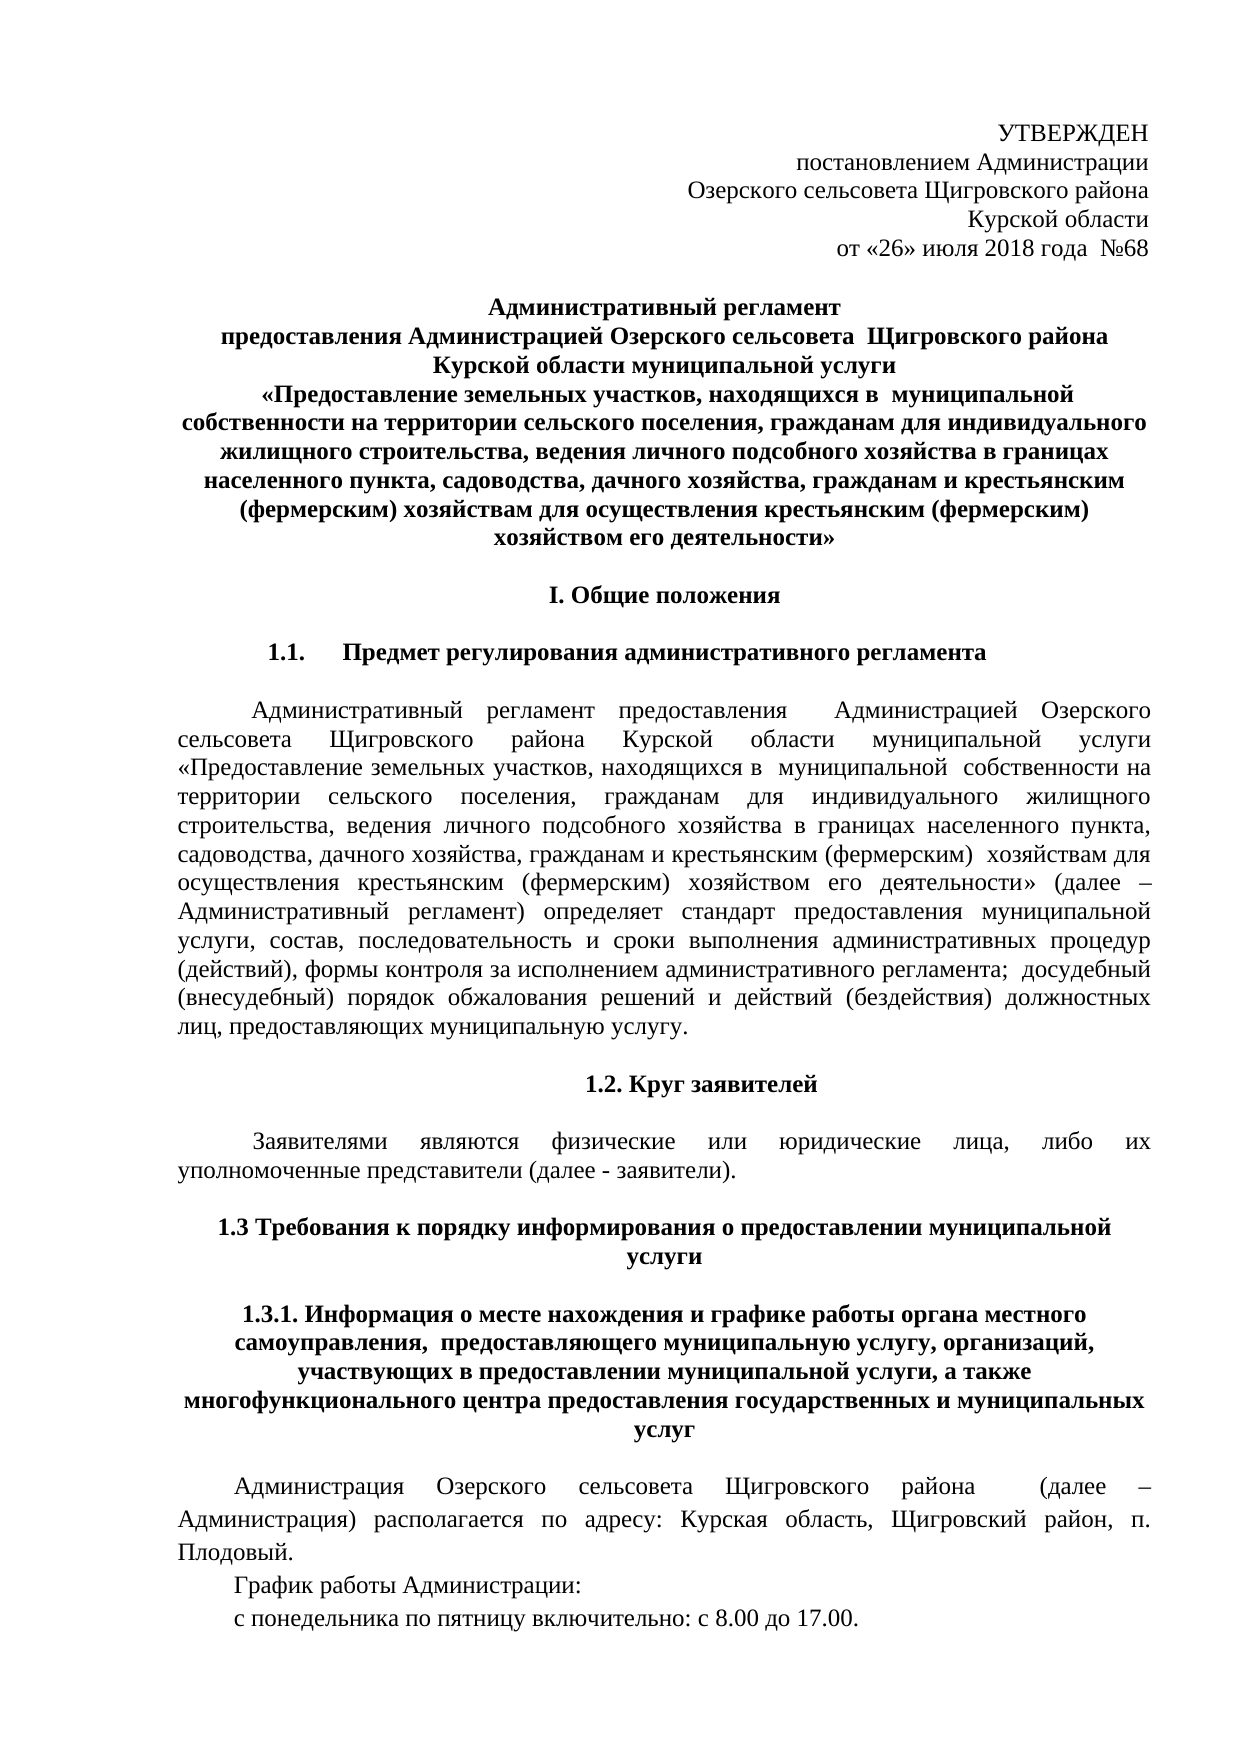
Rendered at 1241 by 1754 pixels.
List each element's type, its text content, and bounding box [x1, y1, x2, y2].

text Озерского сельсовета Щигровского района Курской области [664, 176, 1149, 233]
text УТВЕРЖДЕН [664, 118, 1149, 147]
text от «26» июля 2018 года №68 [664, 233, 1149, 262]
text Административный регламент [177, 292, 1152, 321]
text График работы Администрации: [177, 1570, 1152, 1599]
text I. Общие положения [177, 580, 1152, 609]
text постановлением Администрации [664, 147, 1149, 176]
text 1.3 Требования к порядку информирования о предоставлении муниципальной услуги [177, 1212, 1152, 1270]
text 1.3.1. Информация о месте нахождения и графике работы органа местного самоуправления, предоставляющего муниципальную услугу, организаций, участвующих в предоставлении муниципальной услуги, а также многофункционального центра предоставления государственных и муниципальных услуг [177, 1299, 1152, 1442]
text предоставления Администрацией Озерского сельсовета Щигровского района Курской области муниципальной услуги [177, 321, 1152, 379]
text 1.2. Круг заявителей [177, 1069, 1152, 1097]
list Предмет регулирования административного регламента [102, 637, 1152, 666]
text «Предоставление земельных участков, находящихся в муниципальной собственности на территории сельского поселения, гражданам для индивидуального жилищного строительства, ведения личного подсобного хозяйства в границах населенного пункта, садоводства, дачного хозяйства, гражданам и крестьянским (фермерским) хозяйствам для осуществления крестьянским (фермерским) хозяйством его деятельности» [177, 379, 1152, 551]
text с понедельника по пятницу включительно: с 8.00 до 17.00. [177, 1603, 1152, 1632]
text Заявителями являются физические или юридические лица, либо их уполномоченные представители (далее - заявители). [177, 1126, 1152, 1184]
text Административный регламент предоставления Администрацией Озерского сельсовета Щигровского района Курской области муниципальной услуги «Предоставление земельных участков, находящихся в муниципальной собственности на территории сельского поселения, гражданам для индивидуального жилищного строительства, ведения личного подсобного хозяйства в границах населенного пункта, садоводства, дачного хозяйства, гражданам и крестьянским (фермерским) хозяйствам для осуществления крестьянским (фермерским) хозяйством его деятельности» (далее – Административный регламент) определяет стандарт предоставления муниципальной услуги, состав, последовательность и сроки выполнения административных процедур (действий), формы контроля за исполнением административного регламента; досудебный (внесудебный) порядок обжалования решений и действий (бездействия) должностных лиц, предоставляющих муниципальную услугу. [177, 695, 1152, 1040]
text Администрация Озерского сельсовета Щигровского района (далее – Администрация) располагается по адресу: Курская область, Щигровский район, п. Плодовый. [177, 1471, 1152, 1566]
